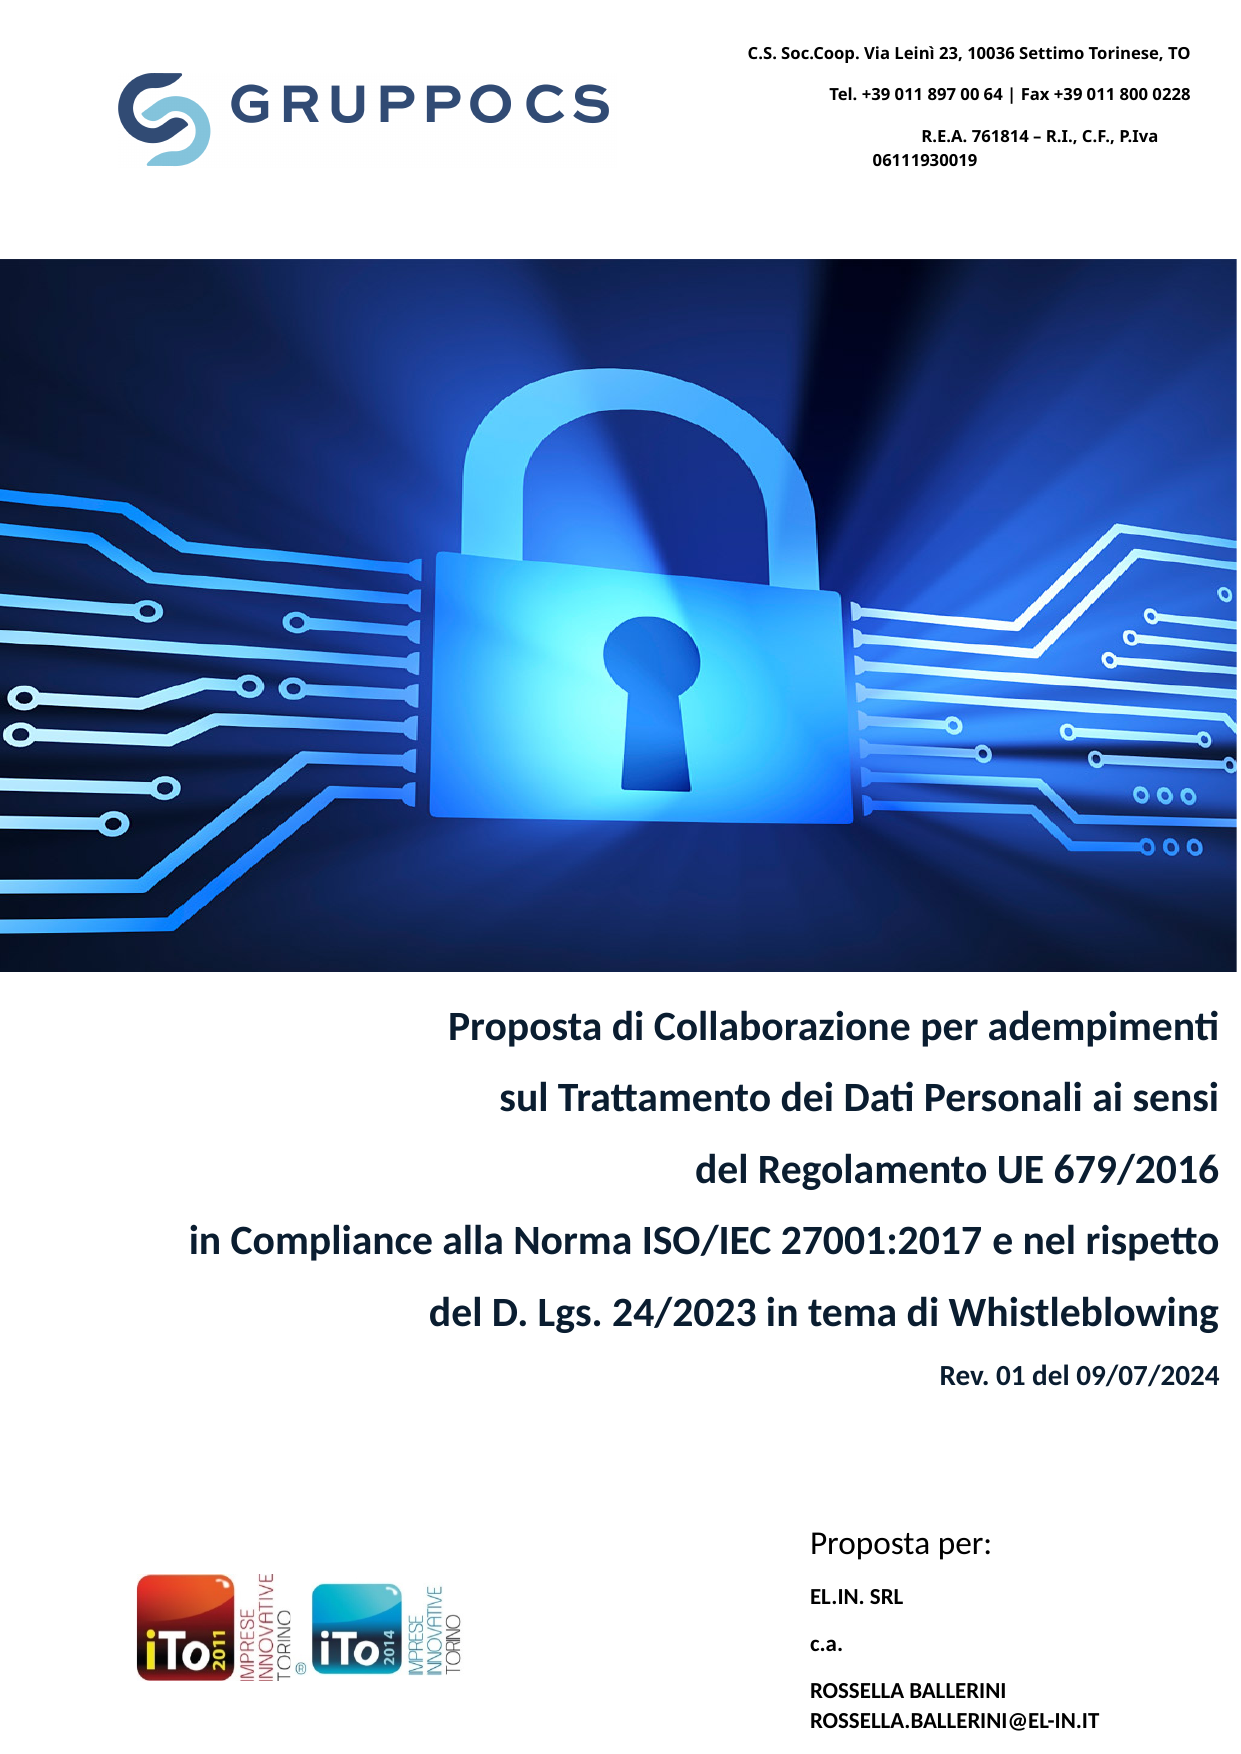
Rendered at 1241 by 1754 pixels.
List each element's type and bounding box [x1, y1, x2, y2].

picture [118, 73, 617, 168]
picture [136, 1572, 468, 1681]
picture [0, 259, 1236, 972]
